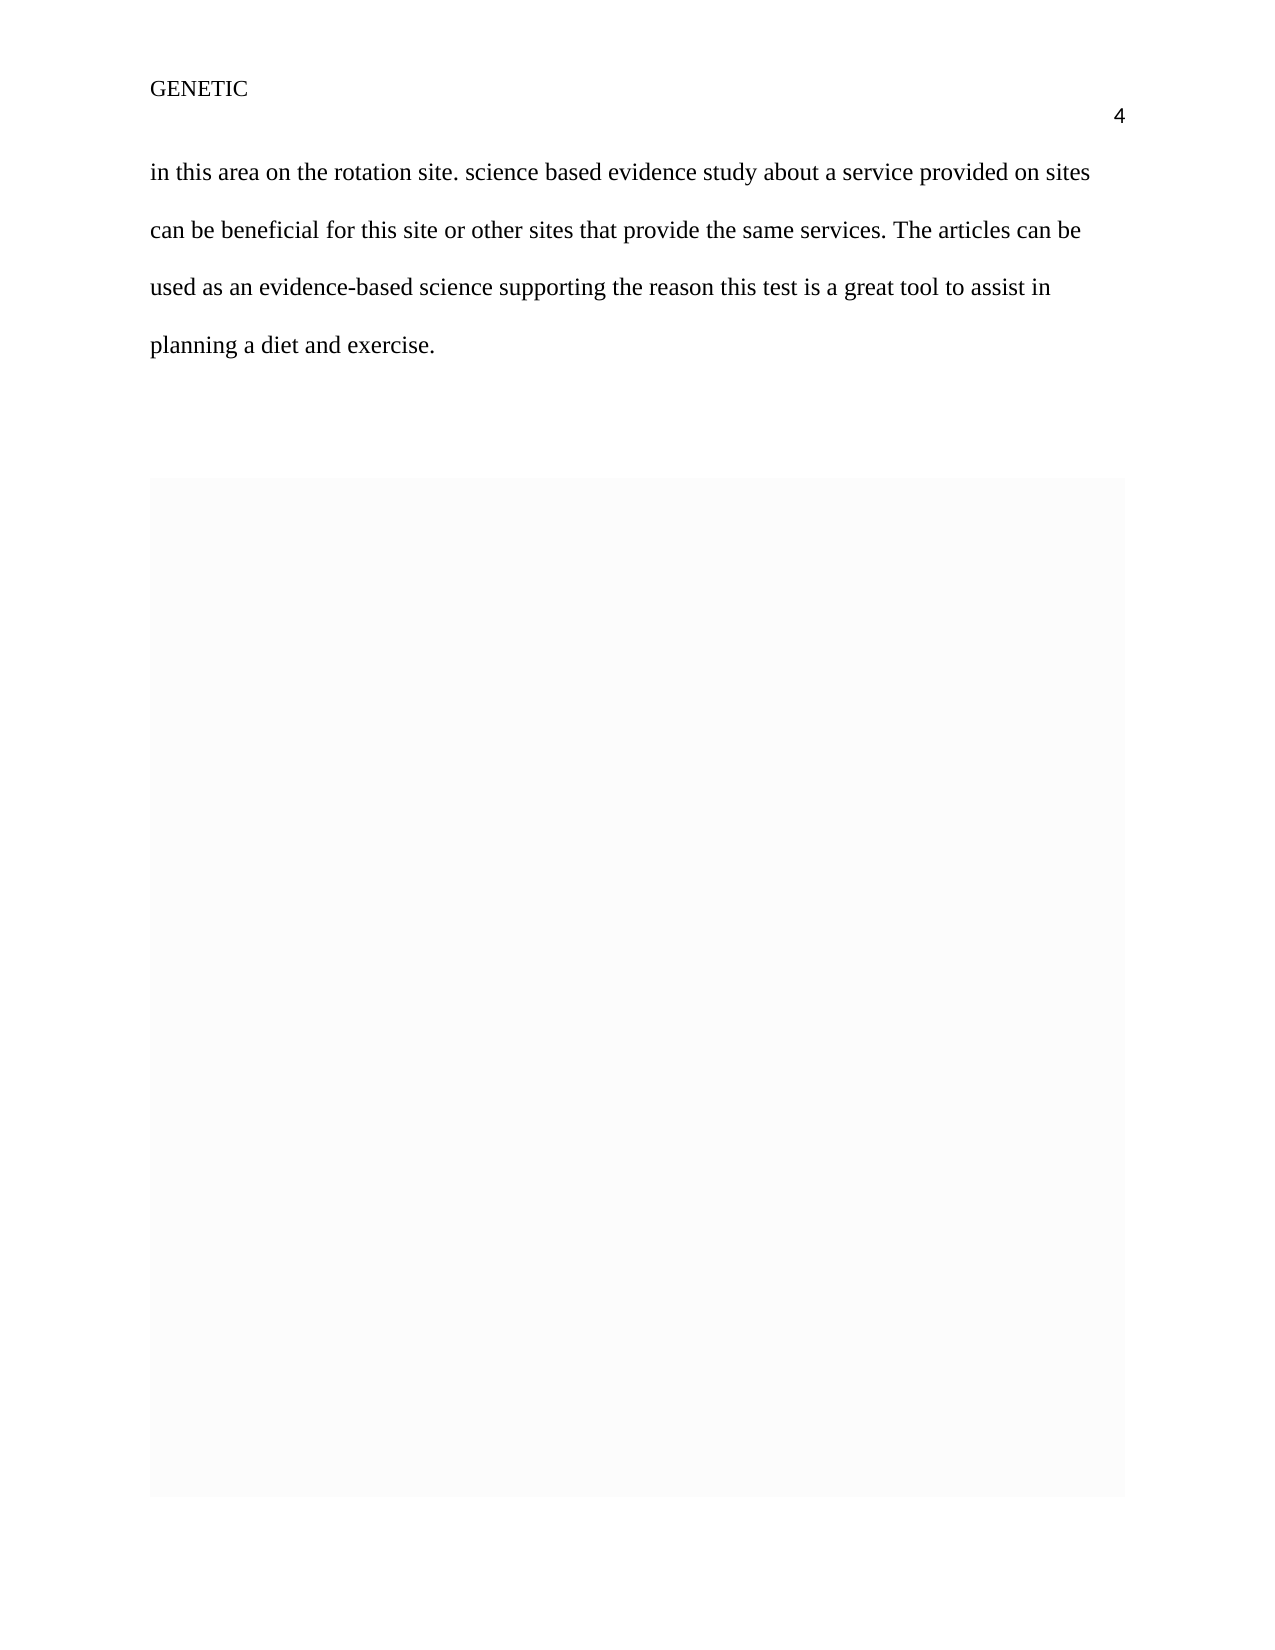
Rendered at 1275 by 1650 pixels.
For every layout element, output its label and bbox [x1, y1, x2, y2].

text [150, 157, 1125, 359]
